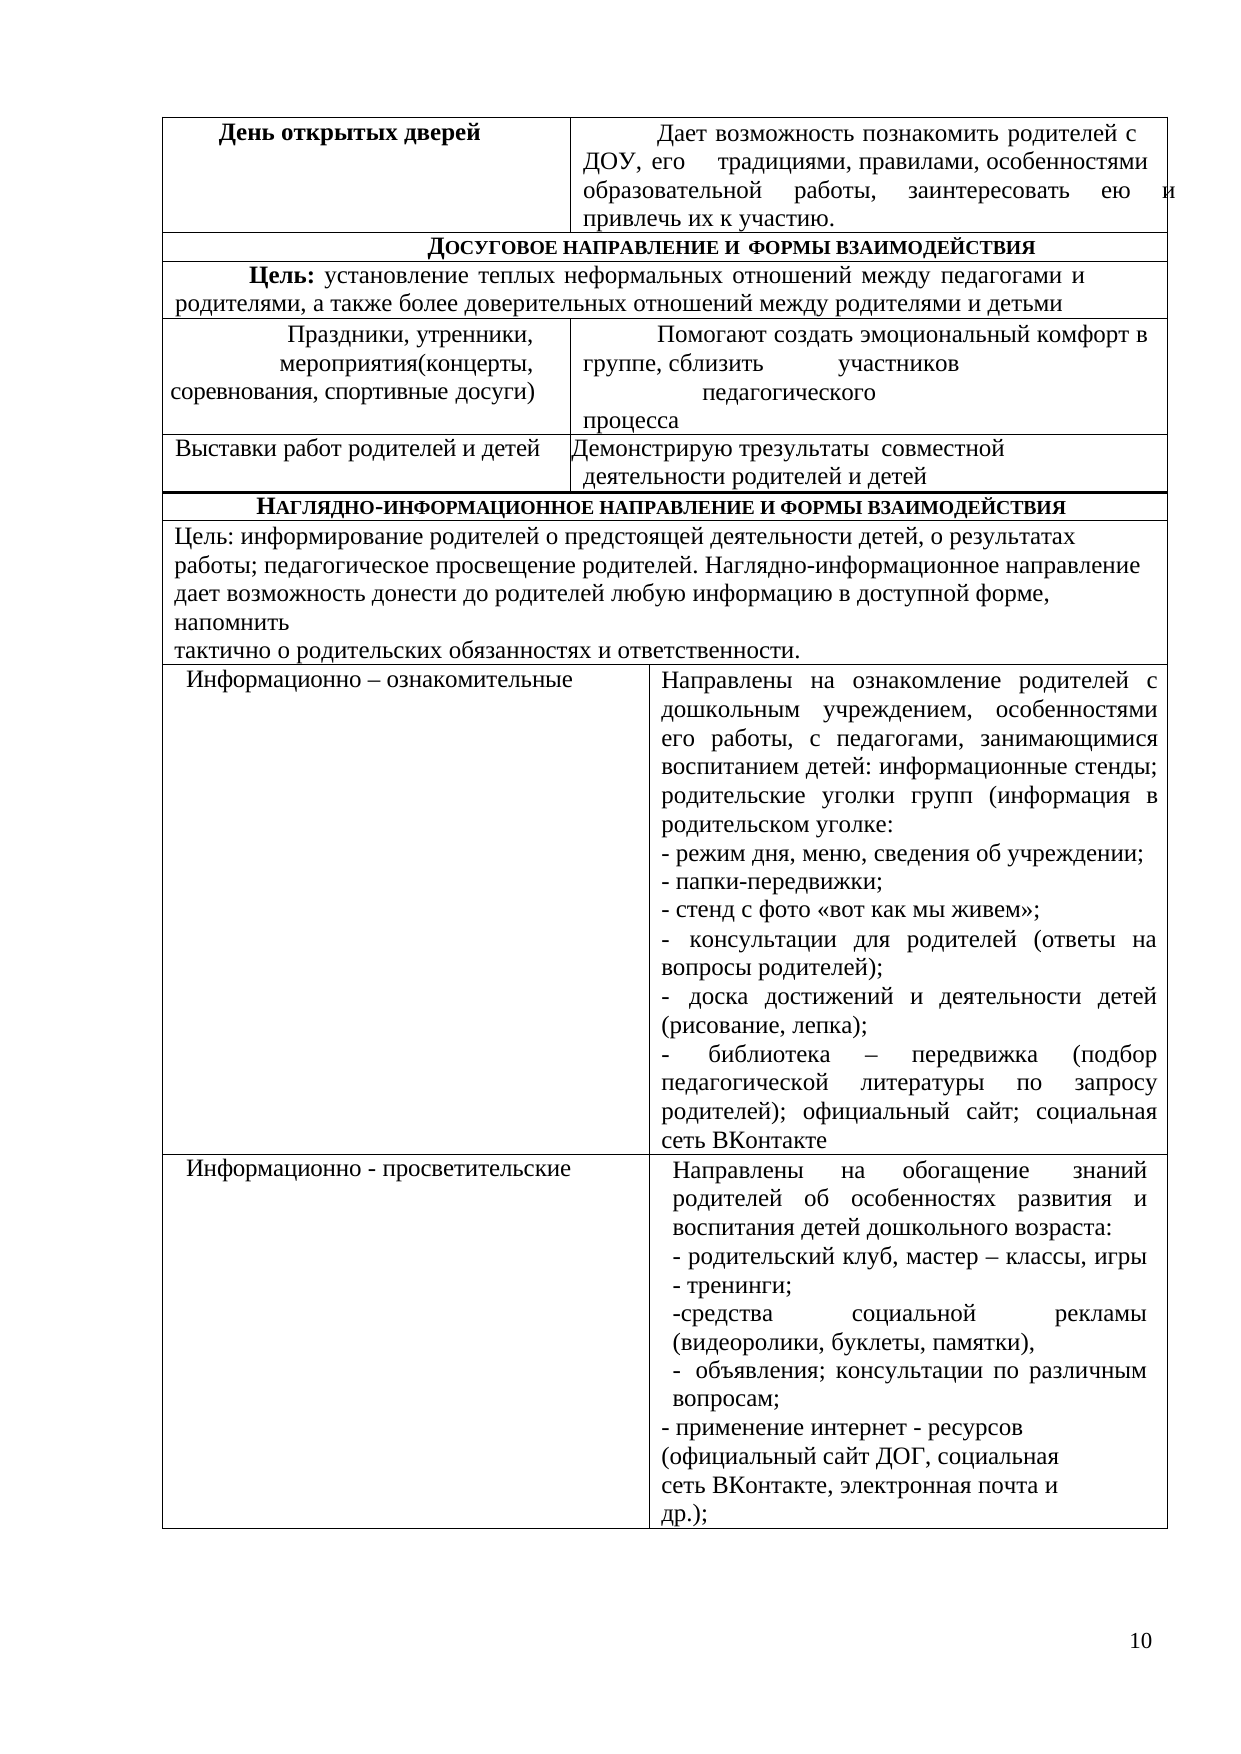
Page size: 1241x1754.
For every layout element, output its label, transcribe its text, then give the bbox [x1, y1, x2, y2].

table_cell Цель: информирование родителей о предстоящей деятельности детей, о результатах работы; педагогическое просвещение родителей. Наглядно-информационное направление дает возможность донести до родителей любую информацию в доступной форме, напомнить тактично о родительских обязанностях и ответственности. [163, 521, 1167, 664]
table_cell Направлены на обогащение знаний родителей об особенностях развития и воспитания детей дошкольного возраста: родительский клуб, мастер – классы, игры - тренинги; -средства социальной рекламы (видеоролики, буклеты, памятки), объявления; консультации по различным вопросам; - применение интернет - ресурсов (официальный сайт ДОГ, социальная сеть ВКонтакте, электронная почта и др.); [650, 1155, 1167, 1528]
table_cell Демонстрирую трезультаты совместной деятельности родителей и детей [571, 435, 1167, 491]
table_cell Праздники, утренники, мероприятия(концерты, соревнования, спортивные досуги) [163, 319, 570, 434]
table_cell Направлены на ознакомление родителей с дошкольным учреждением, особенностями его работы, с педагогами, занимающимися воспитанием детей: информационные стенды; родительские уголки групп (информация в родительском уголке: режим дня, меню, сведения об учреждении; папки-передвижки; стенд с фото «вот как мы живем»; консультации для родителей (ответы на вопросы родителей); доска достижений и деятельности детей (рисование, лепка); библиотека – передвижка (подбор педагогической литературы по запросу родителей); официальный сайт; социальная сеть ВКонтакте [650, 665, 1167, 1154]
table_header День открытых дверей [163, 118, 570, 232]
table_cell НАГЛЯДНО-ИНФОРМАЦИОННОЕ НАПРАВЛЕНИЕ И ФОРМЫ ВЗАИМОДЕЙСТВИЯ [163, 494, 1167, 520]
table_cell ДОСУГОВОЕ НАПРАВЛЕНИЕ И ФОРМЫ ВЗАИМОДЕЙСТВИЯ [163, 233, 1167, 261]
table_cell Выставки работ родителей и детей [163, 435, 570, 491]
table_cell Цель: установление теплых неформальных отношений между педагогами и родителями, а также более доверительных отношений между родителями и детьми [163, 262, 1167, 318]
table_cell Информационно - просветительские [163, 1155, 649, 1528]
table_cell Информационно – ознакомительные [163, 665, 649, 1154]
table_header Дает возможность познакомить родителей с ДОУ, его традициями, правилами, особенностями образовательной работы, заинтересовать ею и привлечь их к участию. [571, 118, 1167, 232]
table_cell Помогают создать эмоциональный комфорт в группе, сблизить участников педагогического процесса [571, 319, 1167, 434]
